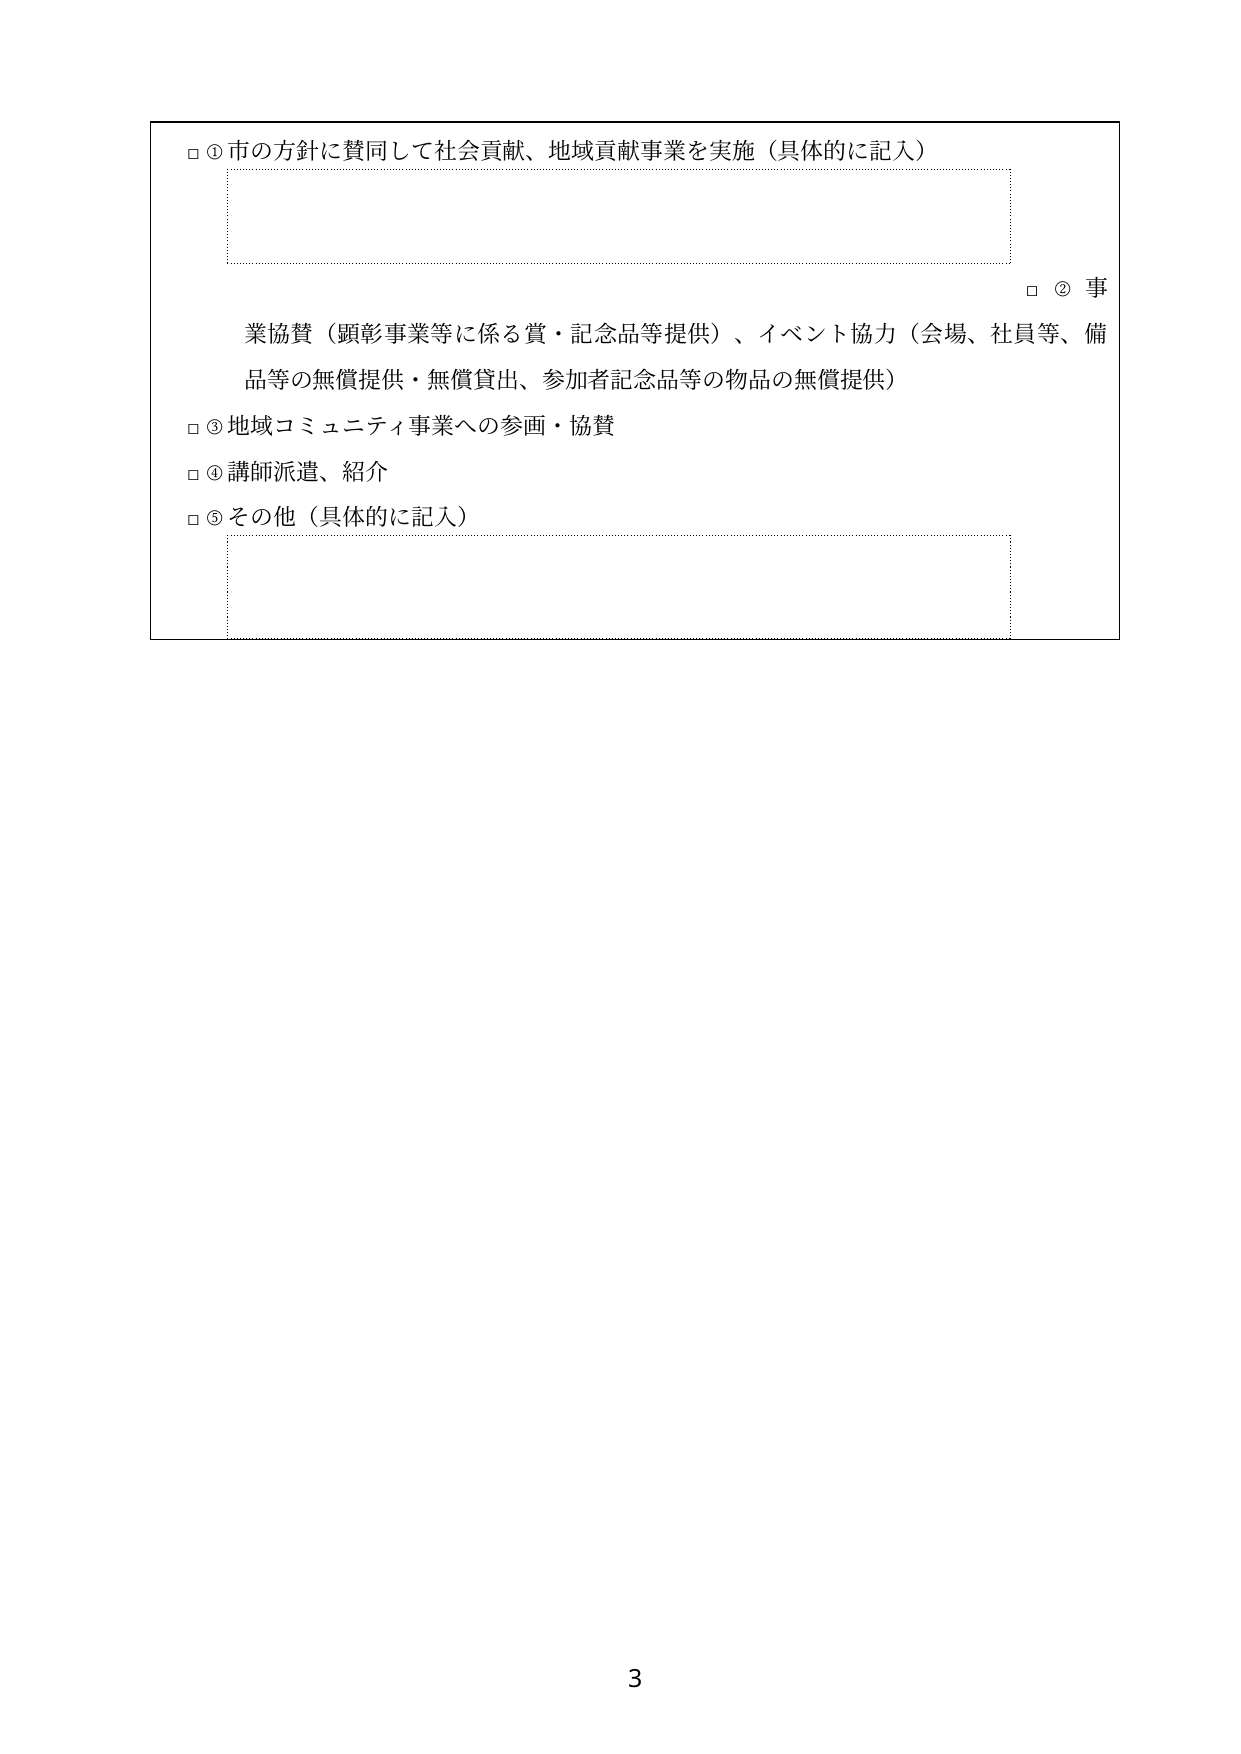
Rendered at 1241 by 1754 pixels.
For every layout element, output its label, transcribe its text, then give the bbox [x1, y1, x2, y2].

table_cell □ ①市の方針に賛同して社会貢献、地域貢献事業を実施（具体的に記入） □ ②事業協賛（顕彰事業等に係る賞・記念品等提供）、イベント協力（会場、社員等、備品等の無償提供・無償貸出、参加者記念品等の物品の無償提供） □ ③地域コミュニティ事業への参画・協賛 □ ④講師派遣、紹介 □ ⑤その他（具体的に記入） [151, 123, 1119, 639]
